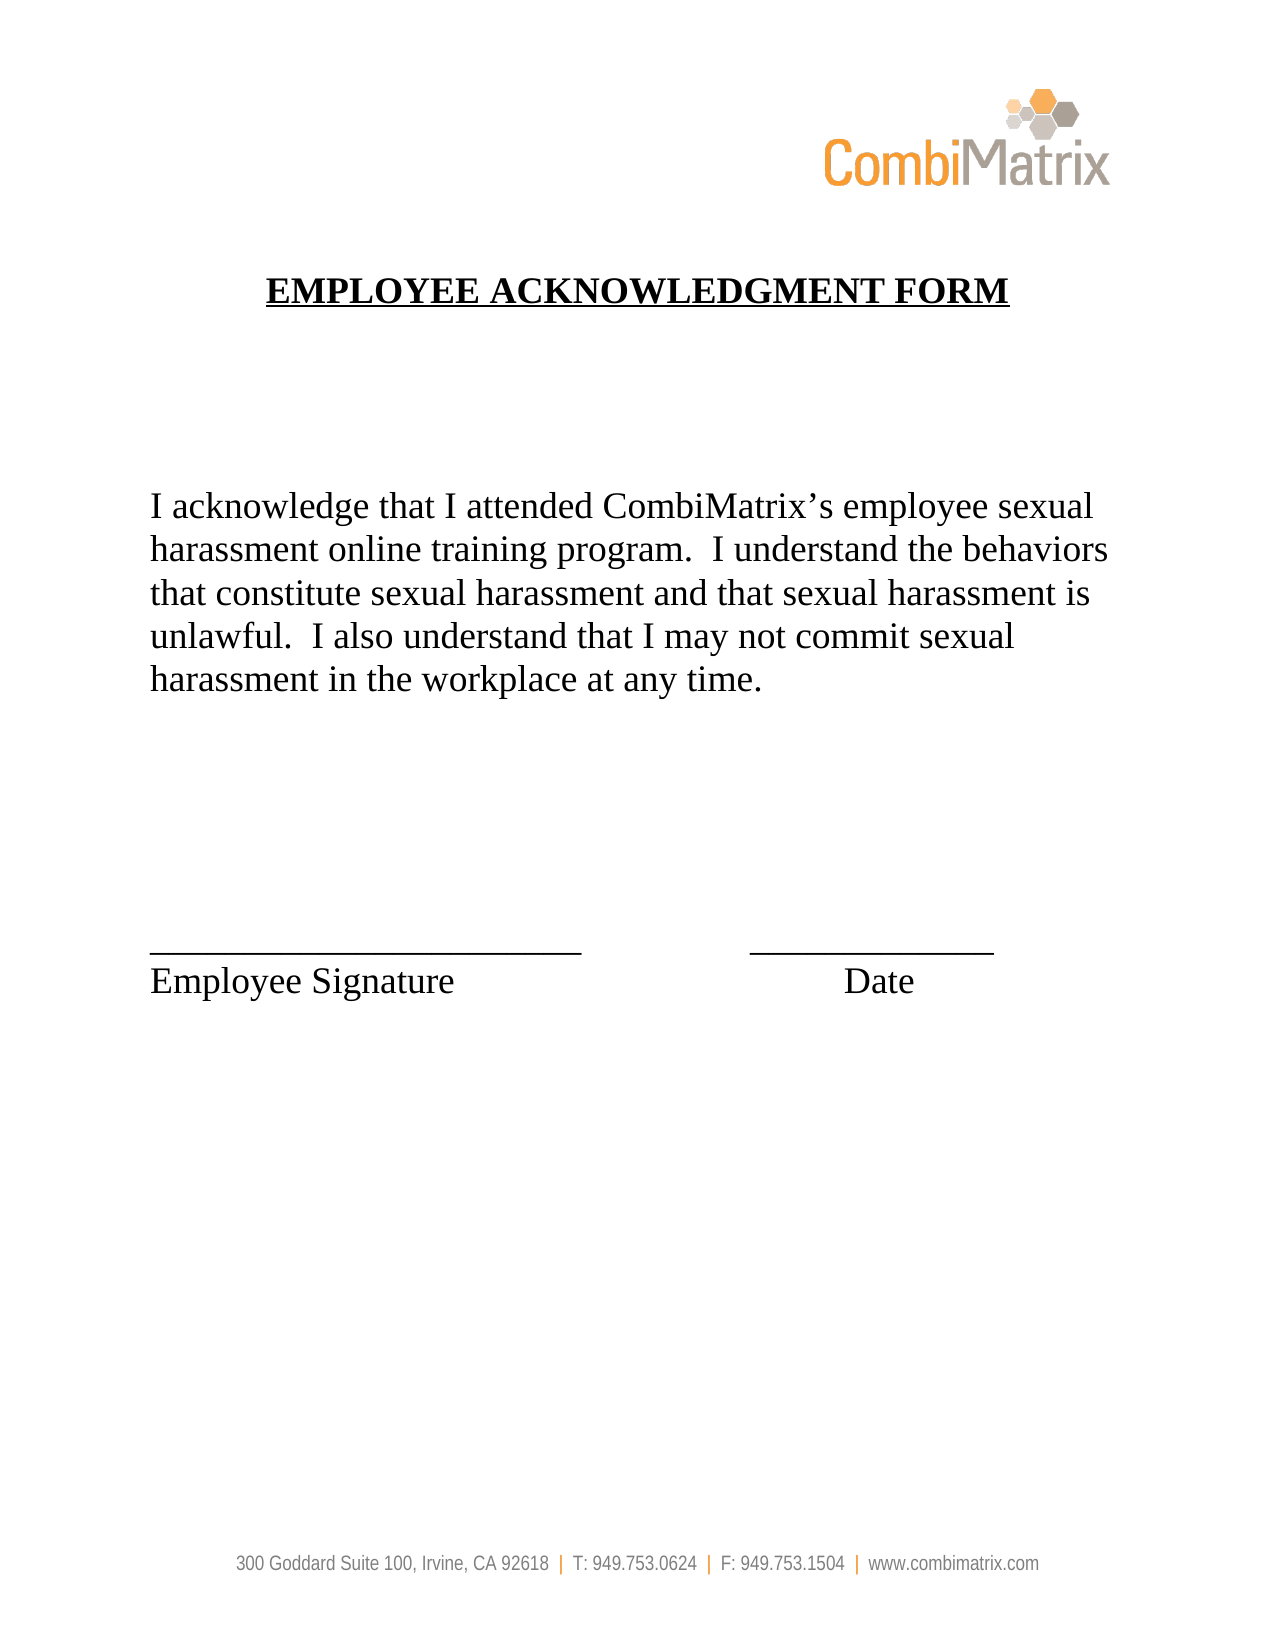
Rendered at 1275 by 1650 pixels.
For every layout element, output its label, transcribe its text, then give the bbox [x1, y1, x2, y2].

text I acknowledge that I attended CombiMatrix’s employee sexual harassment online training program. I understand the behaviors that constitute sexual harassment and that sexual harassment is unlawful. I also understand that I may not commit sexual harassment in the workplace at any time. [150, 484, 1125, 699]
text _______________________ _____________ [150, 915, 1125, 958]
picture [809, 75, 1125, 201]
text Employee Signature Date [150, 958, 1125, 1001]
text EMPLOYEE ACKNOWLEDGMENT FORM [150, 268, 1125, 311]
